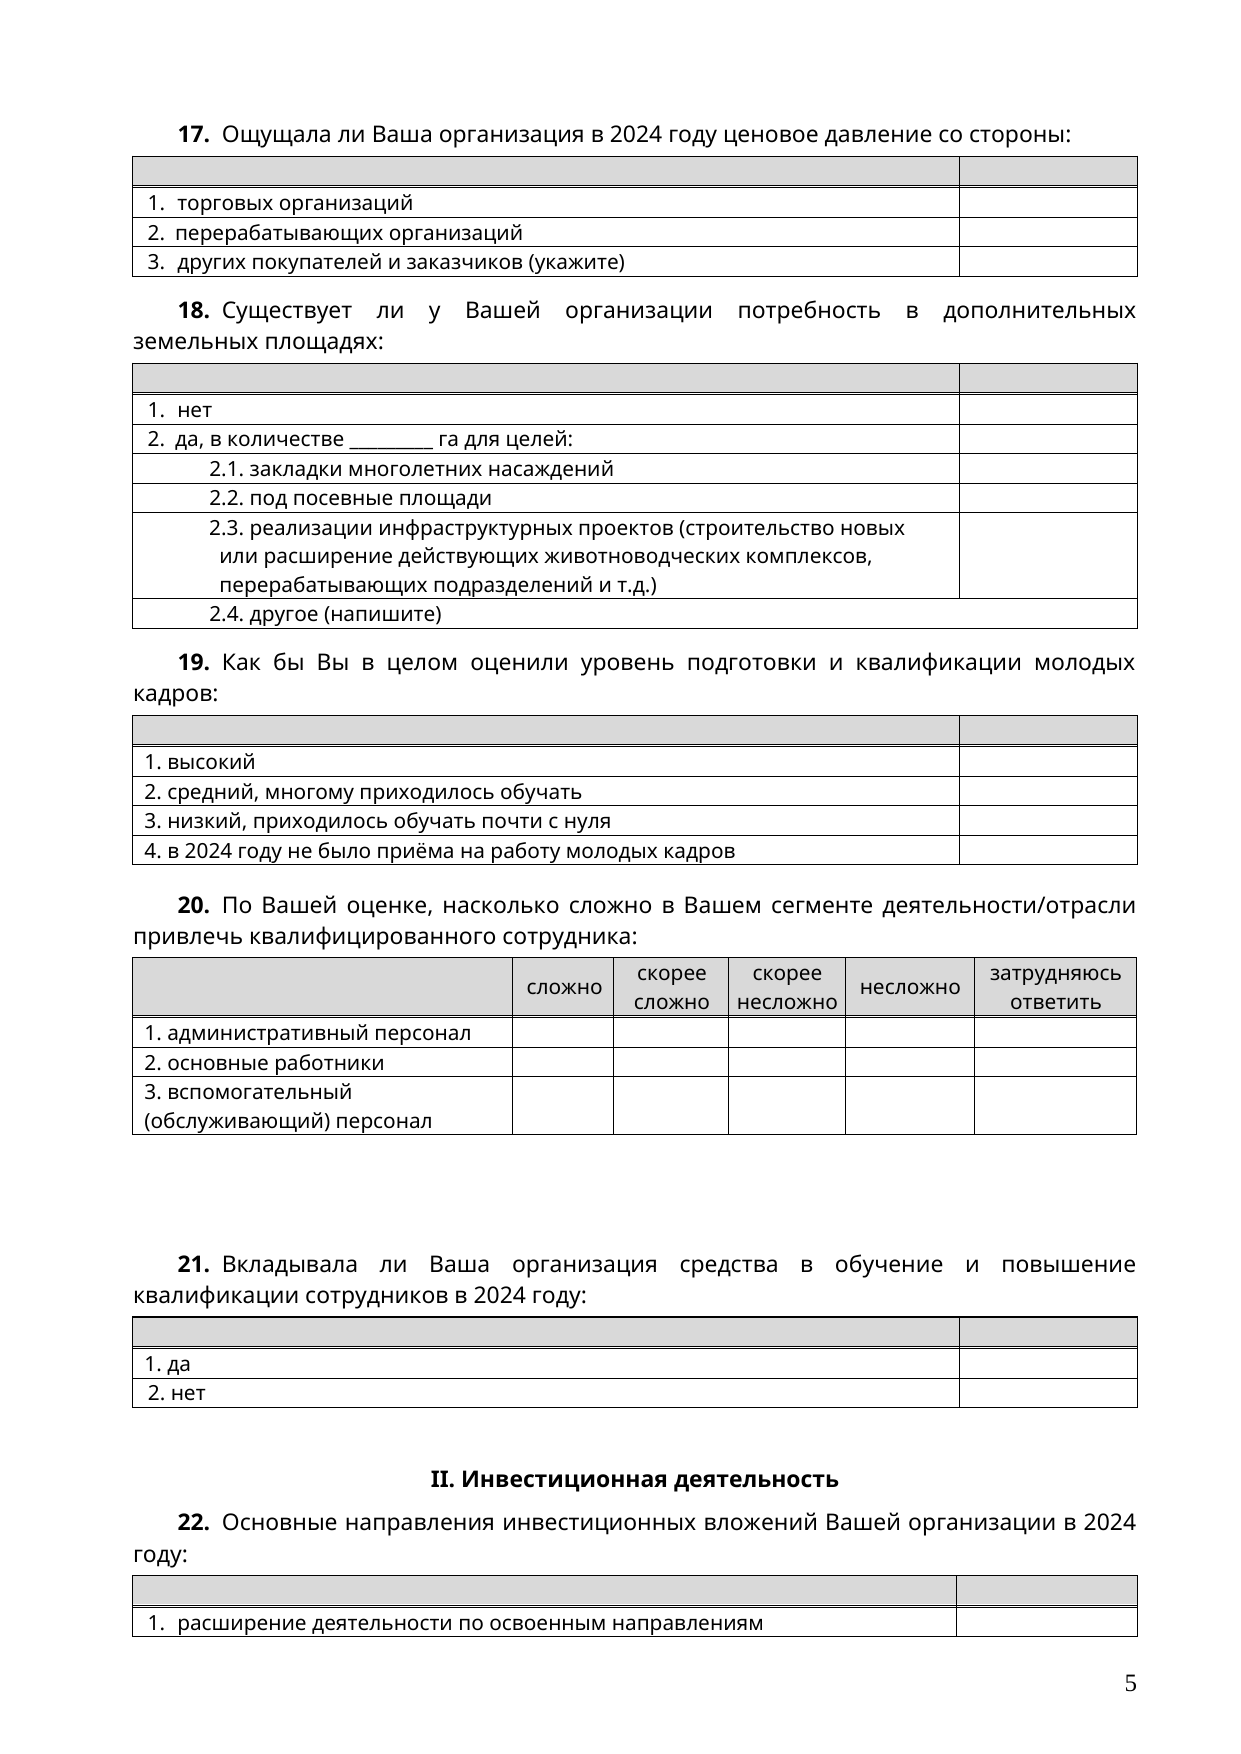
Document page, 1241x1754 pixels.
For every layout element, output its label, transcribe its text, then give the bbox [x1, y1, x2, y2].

table_cell нет [133, 395, 959, 423]
table_header [133, 1576, 956, 1604]
table_header [133, 1318, 959, 1346]
table_cell 2.3. реализации инфраструктурных проектов (строительство новых или расширение действующих животноводческих комплексов, перерабатывающих подразделений и т.д.) [133, 513, 959, 598]
table_cell [975, 1077, 1136, 1134]
list Вкладывала ли Ваша организация средства в обучение и повышение квалификации сотрудников в 2024 году: [133, 1248, 1137, 1310]
table_cell 2.4. другое (напишите) [133, 599, 1137, 628]
table_cell [960, 218, 1137, 246]
table_header [957, 1576, 1137, 1604]
table_cell [729, 1077, 845, 1134]
table_header сложно [513, 958, 613, 1015]
table_header [960, 157, 1137, 185]
table_header [960, 364, 1137, 392]
table_cell 2.1. закладки многолетних насаждений [133, 454, 959, 482]
table_cell [960, 454, 1137, 482]
table_cell перерабатывающих организаций [133, 218, 959, 246]
table_header [133, 958, 512, 1015]
table_cell других покупателей и заказчиков (укажите) [133, 247, 959, 276]
table_cell 2. нет [133, 1379, 959, 1407]
table_cell [729, 1018, 845, 1047]
table_cell [846, 1048, 974, 1076]
table_cell [513, 1077, 613, 1134]
table_header скорее сложно [614, 958, 728, 1015]
table_cell [729, 1048, 845, 1076]
table_cell расширение деятельности по освоенным направлениям [133, 1608, 956, 1636]
table_cell [960, 247, 1137, 276]
list Существует ли у Вашей организации потребность в дополнительных земельных площадях: [133, 294, 1137, 356]
table_cell [614, 1018, 728, 1047]
table_cell [846, 1018, 974, 1047]
table_cell [960, 806, 1137, 835]
text II. Инвестиционная деятельность [133, 1463, 1137, 1494]
table_cell [513, 1048, 613, 1076]
table_cell [614, 1077, 728, 1134]
table_cell 3. вспомогательный (обслуживающий) персонал [133, 1077, 512, 1134]
table_header [133, 364, 959, 392]
list Основные направления инвестиционных вложений Вашей организации в 2024 году: [133, 1506, 1137, 1569]
table_cell [975, 1048, 1136, 1076]
table_cell [960, 484, 1137, 512]
table_header затрудняюсь ответить [975, 958, 1136, 1015]
table_cell [960, 188, 1137, 217]
table_header [960, 716, 1137, 744]
table_cell 4. в 2024 году не было приёма на работу молодых кадров [133, 836, 959, 864]
table_cell [960, 747, 1137, 776]
table_cell [960, 513, 1137, 598]
table_cell 1. высокий [133, 747, 959, 776]
table_cell да, в количестве _________ га для целей: [133, 425, 959, 453]
table_cell 1. административный персонал [133, 1018, 512, 1047]
table_cell [960, 1349, 1137, 1377]
table_cell торговых организаций [133, 188, 959, 217]
table_cell [960, 777, 1137, 805]
table_header [960, 1318, 1137, 1346]
table_cell [960, 1379, 1137, 1407]
table_cell [513, 1018, 613, 1047]
table_cell 1. да [133, 1349, 959, 1377]
table_header скорее несложно [729, 958, 845, 1015]
list Как бы Вы в целом оценили уровень подготовки и квалификации молодых кадров: [133, 646, 1137, 708]
table_cell 3. низкий, приходилось обучать почти с нуля [133, 806, 959, 835]
table_cell 2. средний, многому приходилось обучать [133, 777, 959, 805]
table_header [133, 716, 959, 744]
table_header [133, 157, 959, 185]
table_cell 2.2. под посевные площади [133, 484, 959, 512]
table_cell [614, 1048, 728, 1076]
list Ощущала ли Ваша организация в 2024 году ценовое давление со стороны: [133, 118, 1137, 149]
table_cell [975, 1018, 1136, 1047]
table_header несложно [846, 958, 974, 1015]
table_cell 2. основные работники [133, 1048, 512, 1076]
list По Вашей оценке, насколько сложно в Вашем сегменте деятельности/отрасли привлечь квалифицированного сотрудника: [133, 888, 1137, 951]
table_cell [960, 395, 1137, 423]
table_cell [957, 1608, 1137, 1636]
table_cell [960, 836, 1137, 864]
table_cell [846, 1077, 974, 1134]
table_cell [960, 425, 1137, 453]
